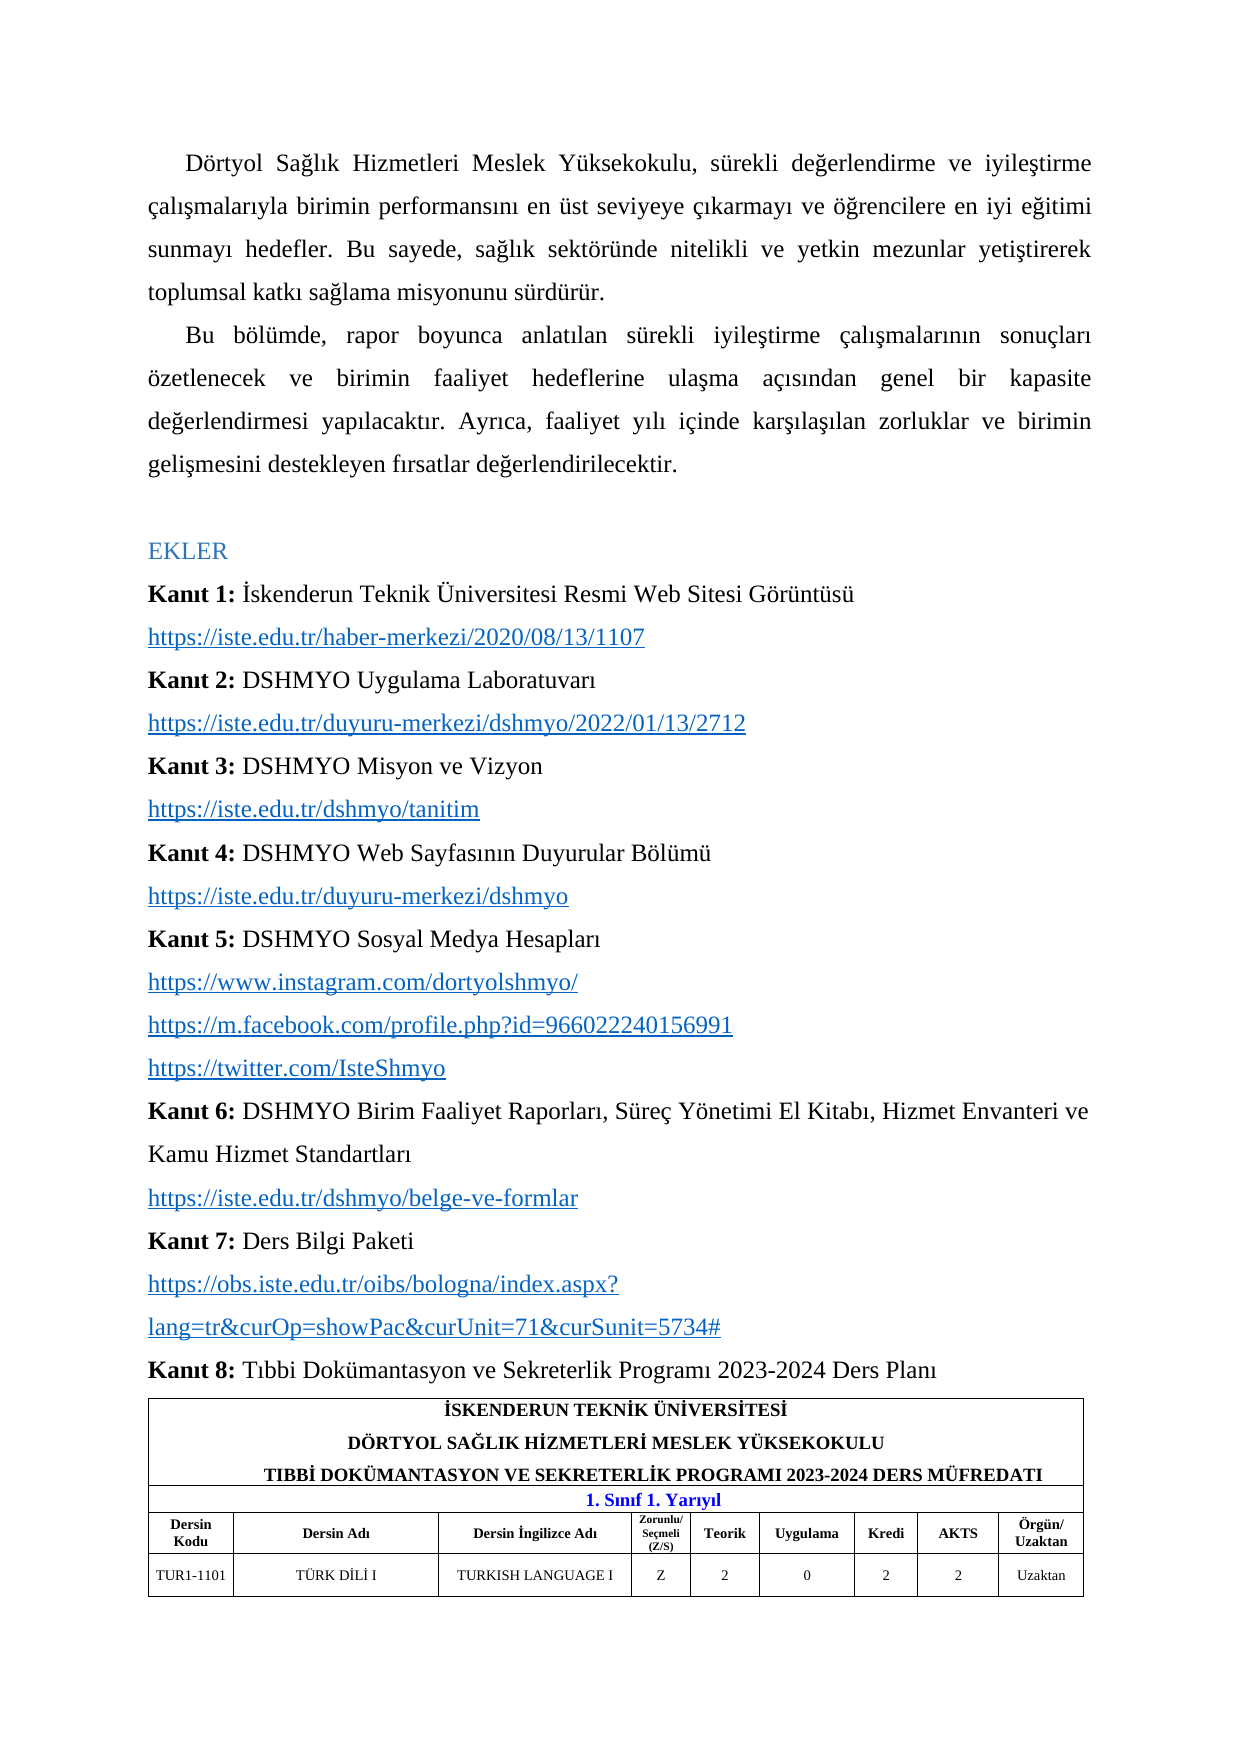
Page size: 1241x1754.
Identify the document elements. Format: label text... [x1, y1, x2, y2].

text https://m.facebook.com/profile.php?id=966022240156991 [148, 1010, 1093, 1039]
table_cell Zorunlu/ Seçmeli (Z/S) [632, 1513, 690, 1553]
text Dörtyol Sağlık Hizmetleri Meslek Yüksekokulu, sürekli değerlendirme ve iyileştirme çalışmalarıyla birimin performansını en üst seviyeye çıkarmayı ve öğrencilere en iyi eğitimi sunmayı hedefler. Bu sayede, sağlık sektöründe nitelikli ve yetkin mezunlar yetiştirerek toplumsal katkı sağlama misyonunu sürdürür. [148, 148, 1093, 306]
text https://iste.edu.tr/duyuru-merkezi/dshmyo [148, 881, 1093, 909]
text https://twitter.com/IsteShmyo [148, 1053, 1093, 1082]
table_cell 0 [760, 1554, 854, 1596]
table_cell TÜRK DİLİ I [234, 1554, 438, 1596]
text https://iste.edu.tr/dshmyo/tanitim [148, 794, 1093, 823]
table_cell 2 [691, 1554, 759, 1596]
table_cell 2 [855, 1554, 917, 1596]
table_cell 2 [918, 1554, 998, 1596]
table_cell Uzaktan [999, 1554, 1083, 1596]
table_cell TUR1-1101 [149, 1554, 233, 1596]
table_cell Uygulama [760, 1513, 854, 1553]
table_cell Örgün/ Uzaktan [999, 1513, 1083, 1553]
text https://iste.edu.tr/duyuru-merkezi/dshmyo/2022/01/13/2712 [148, 708, 1093, 737]
text https://iste.edu.tr/dshmyo/belge-ve-formlar [148, 1183, 1093, 1211]
table_cell Dersin Kodu [149, 1513, 233, 1553]
text https://obs.iste.edu.tr/oibs/bologna/index.aspx?lang=tr&curOp=showPac&curUnit=71&curSunit=5734# [148, 1269, 1093, 1341]
text Kanıt 4: DSHMYO Web Sayfasının Duyurular Bölümü [148, 838, 1093, 866]
text Bu bölümde, rapor boyunca anlatılan sürekli iyileştirme çalışmalarının sonuçları özetlenecek ve birimin faaliyet hedeflerine ulaşma açısından genel bir kapasite değerlendirmesi yapılacaktır. Ayrıca, faaliyet yılı içinde karşılaşılan zorluklar ve birimin gelişmesini destekleyen fırsatlar değerlendirilecektir. [148, 320, 1093, 478]
table_cell Dersin Adı [234, 1513, 438, 1553]
subtitle EKLER [148, 536, 1093, 564]
table_cell Z [632, 1554, 690, 1596]
text Kanıt 5: DSHMYO Sosyal Medya Hesapları [148, 924, 1093, 953]
table_cell Teorik [691, 1513, 759, 1553]
text Kanıt 1: İskenderun Teknik Üniversitesi Resmi Web Sitesi Görüntüsü https://iste.edu.tr/haber-merkezi/2020/08/13/1107 [148, 579, 1093, 651]
text https://www.instagram.com/dortyolshmyo/ [148, 967, 1093, 996]
text Kanıt 3: DSHMYO Misyon ve Vizyon [148, 751, 1093, 780]
table_header İSKENDERUN TEKNİK ÜNİVERSİTESİ DÖRTYOL SAĞLIK HİZMETLERİ MESLEK YÜKSEKOKULU TIBBİ DOKÜMANTASYON VE SEKRETERLİK PROGRAMI 2023-2024 DERS MÜFREDATI [149, 1399, 1083, 1485]
text Kanıt 8: Tıbbi Dokümantasyon ve Sekreterlik Programı 2023-2024 Ders Planı [148, 1355, 1093, 1384]
text Kanıt 6: DSHMYO Birim Faaliyet Raporları, Süreç Yönetimi El Kitabı, Hizmet Envanteri ve Kamu Hizmet Standartları [148, 1096, 1093, 1168]
text Kanıt 2: DSHMYO Uygulama Laboratuvarı [148, 665, 1093, 694]
table_cell 1. Sınıf 1. Yarıyıl [149, 1486, 1083, 1512]
table_cell AKTS [918, 1513, 998, 1553]
table_cell Dersin İngilizce Adı [439, 1513, 631, 1553]
table_cell TURKISH LANGUAGE I [439, 1554, 631, 1596]
text Kanıt 7: Ders Bilgi Paketi [148, 1226, 1093, 1254]
table_cell Kredi [855, 1513, 917, 1553]
